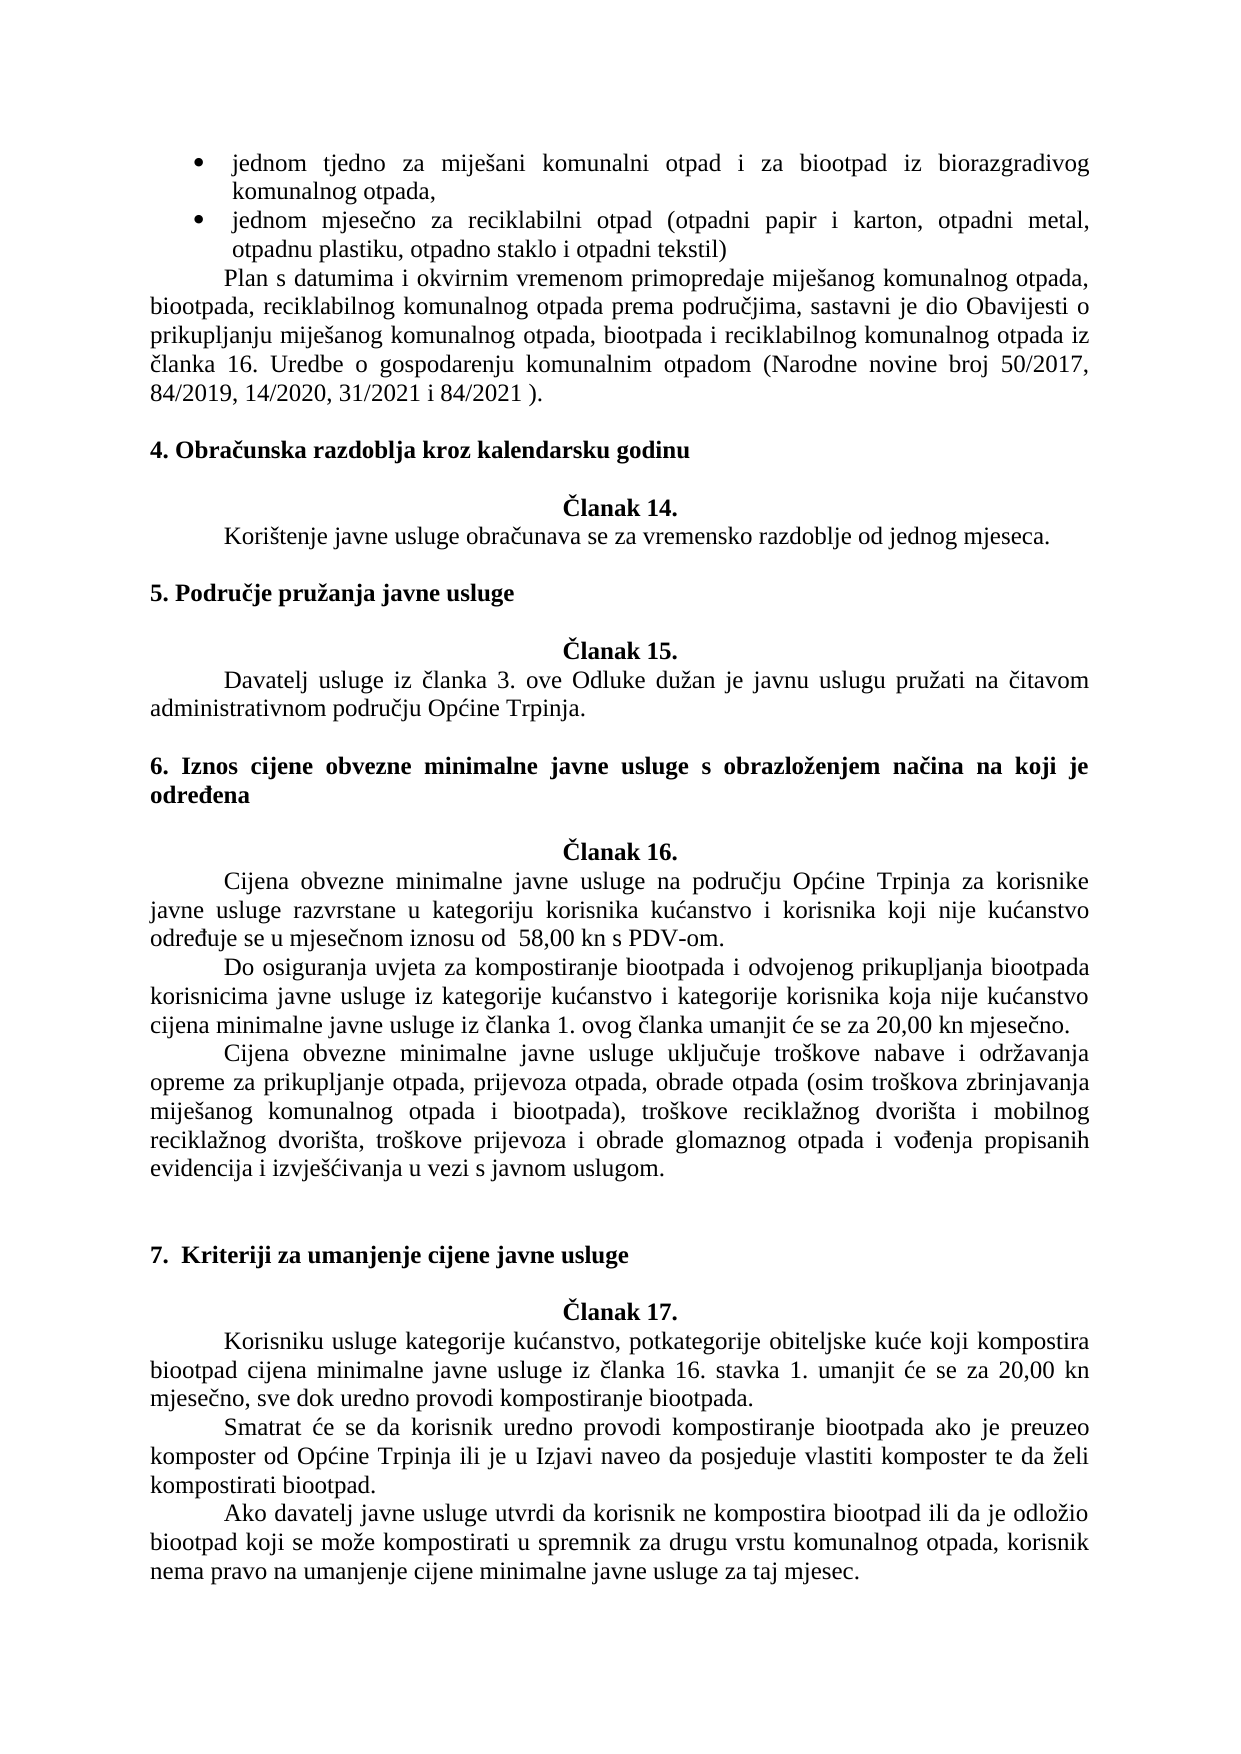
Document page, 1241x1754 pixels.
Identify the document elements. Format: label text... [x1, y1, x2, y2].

text Članak 16. [150, 837, 1090, 866]
text 5. Područje pružanja javne usluge [150, 578, 1090, 607]
text Plan s datumima i okvirnim vremenom primopredaje miješanog komunalnog otpada, biootpada, reciklabilnog komunalnog otpada prema područjima, sastavni je dio Obavijesti o prikupljanju miješanog komunalnog otpada, biootpada i reciklabilnog komunalnog otpada iz članka 16. Uredbe o gospodarenju komunalnim otpadom (Narodne novine broj 50/2017, 84/2019, 14/2020, 31/2021 i 84/2021 ). [150, 263, 1090, 406]
text Korištenje javne usluge obračunava se za vremensko razdoblje od jednog mjeseca. [150, 521, 1090, 550]
text 4. Obračunska razdoblja kroz kalendarsku godinu [150, 435, 1090, 464]
text Članak 14. [150, 493, 1090, 521]
text 7. Kriteriji za umanjenje cijene javne usluge [150, 1240, 1090, 1268]
text Do osiguranja uvjeta za kompostiranje biootpada i odvojenog prikupljanja biootpada korisnicima javne usluge iz kategorije kućanstvo i kategorije korisnika koja nije kućanstvo cijena minimalne javne usluge iz članka 1. ovog članka umanjit će se za 20,00 kn mjesečno. [150, 952, 1090, 1038]
text Davatelj usluge iz članka 3. ove Odluke dužan je javnu uslugu pružati na čitavom administrativnom području Općine Trpinja. [150, 665, 1090, 722]
text Korisniku usluge kategorije kućanstvo, potkategorije obiteljske kuće koji kompostira biootpad cijena minimalne javne usluge iz članka 16. stavka 1. umanjit će se za 20,00 kn mjesečno, sve dok uredno provodi kompostiranje biootpada. [150, 1326, 1090, 1412]
text Članak 17. [150, 1297, 1090, 1326]
text Smatrat će se da korisnik uredno provodi kompostiranje biootpada ako je preuzeo komposter od Općine Trpinja ili je u Izjavi naveo da posjeduje vlastiti komposter te da želi kompostirati biootpad. [150, 1412, 1090, 1498]
list jednom tjedno za miješani komunalni otpad i za biootpad iz biorazgradivog komunalnog otpada, [194, 148, 1090, 205]
text 6. Iznos cijene obvezne minimalne javne usluge s obrazloženjem načina na koji je određena [150, 751, 1090, 808]
list jednom mjesečno za reciklabilni otpad (otpadni papir i karton, otpadni metal, otpadnu plastiku, otpadno staklo i otpadni tekstil) [194, 205, 1090, 263]
text Članak 15. [150, 636, 1090, 665]
text Ako davatelj javne usluge utvrdi da korisnik ne kompostira biootpad ili da je odložio biootpad koji se može kompostirati u spremnik za drugu vrstu komunalnog otpada, korisnik nema pravo na umanjenje cijene minimalne javne usluge za taj mjesec. [150, 1498, 1090, 1585]
text Cijena obvezne minimalne javne usluge uključuje troškove nabave i održavanja opreme za prikupljanje otpada, prijevoza otpada, obrade otpada (osim troškova zbrinjavanja miješanog komunalnog otpada i biootpada), troškove reciklažnog dvorišta i mobilnog reciklažnog dvorišta, troškove prijevoza i obrade glomaznog otpada i vođenja propisanih evidencija i izvješćivanja u vezi s javnom uslugom. [150, 1038, 1090, 1182]
text Cijena obvezne minimalne javne usluge na području Općine Trpinja za korisnike javne usluge razvrstane u kategoriju korisnika kućanstvo i korisnika koji nije kućanstvo određuje se u mjesečnom iznosu od 58,00 kn s PDV-om. [150, 866, 1090, 952]
